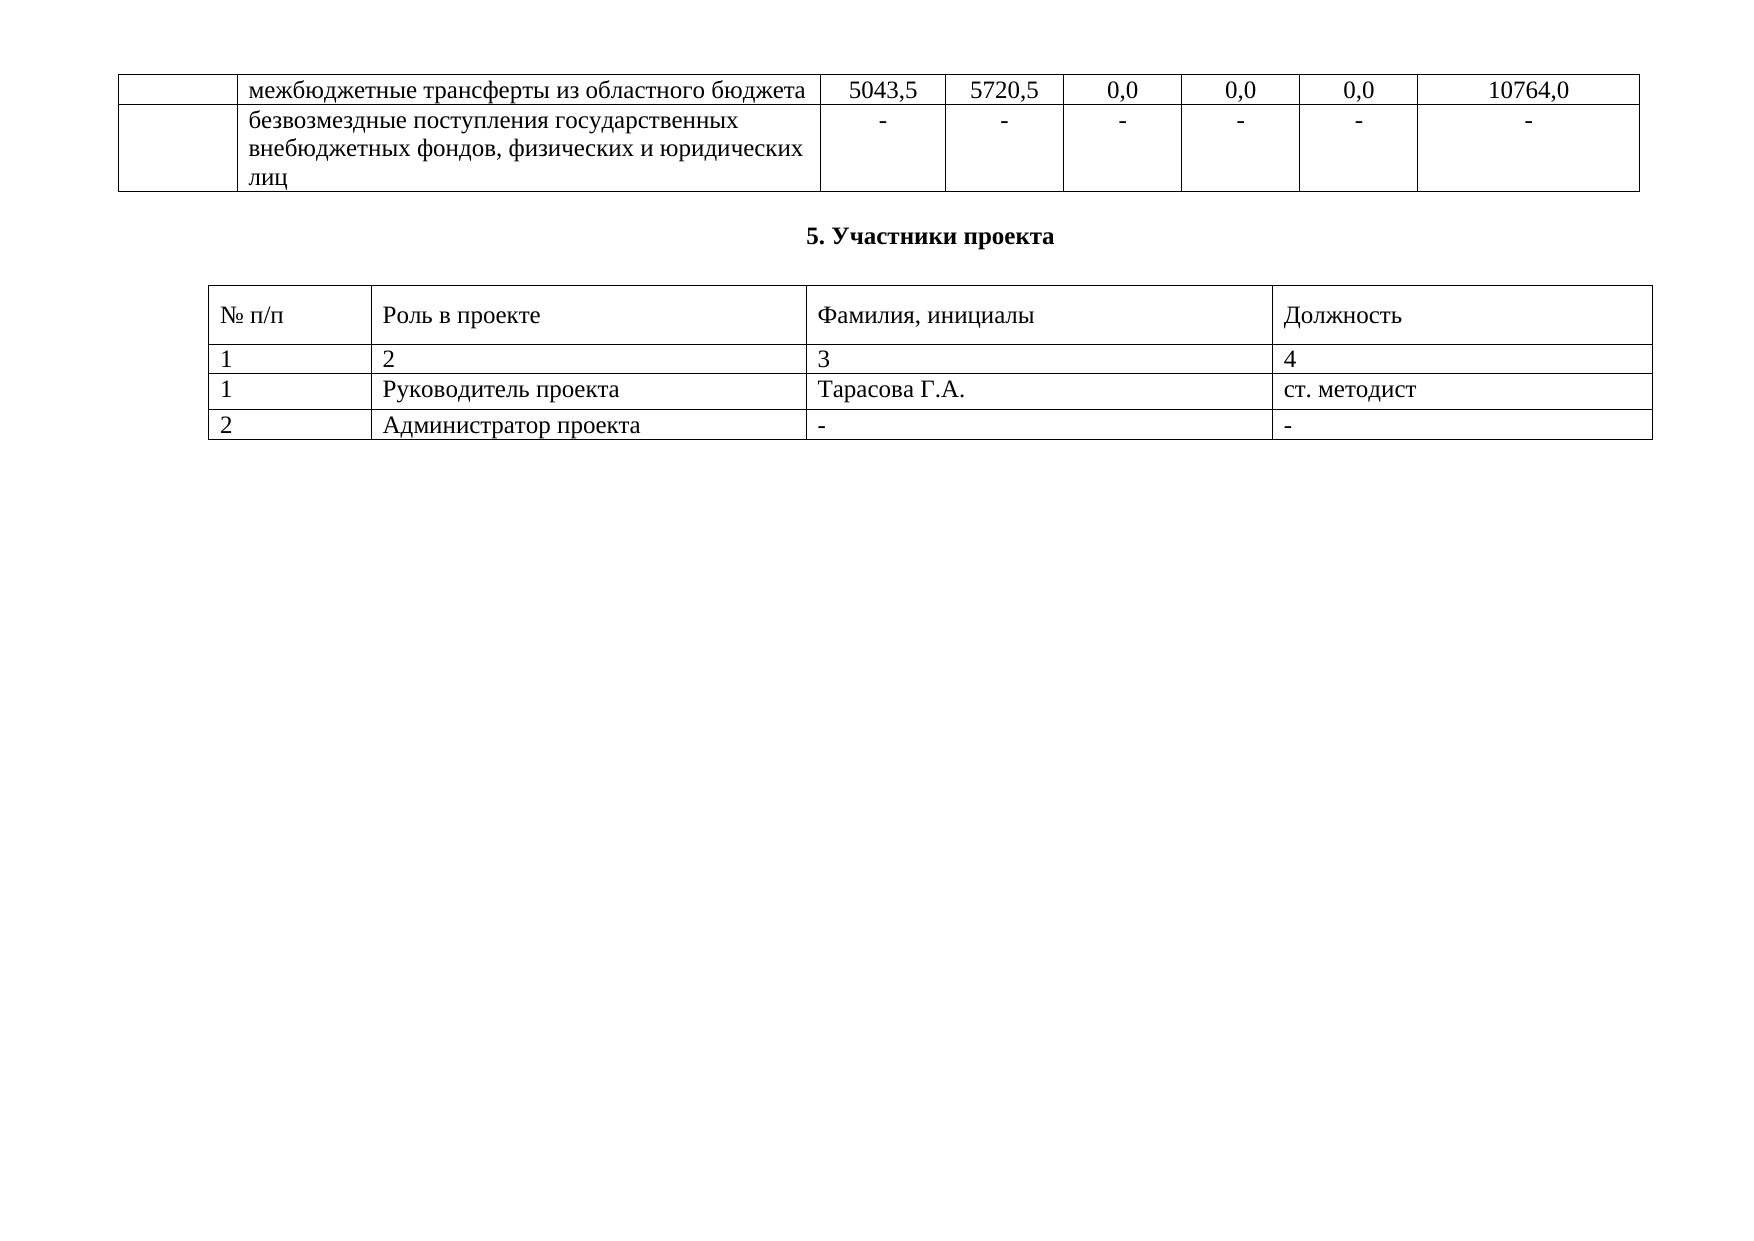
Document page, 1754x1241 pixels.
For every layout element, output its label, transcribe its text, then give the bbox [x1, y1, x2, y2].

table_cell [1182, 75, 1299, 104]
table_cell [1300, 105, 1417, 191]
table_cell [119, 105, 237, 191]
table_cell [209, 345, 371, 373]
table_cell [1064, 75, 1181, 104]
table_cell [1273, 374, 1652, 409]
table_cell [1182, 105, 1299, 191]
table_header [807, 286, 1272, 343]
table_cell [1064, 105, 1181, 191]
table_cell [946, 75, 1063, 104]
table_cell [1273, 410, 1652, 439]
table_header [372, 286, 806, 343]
text 5. Участники проекта [118, 221, 1742, 249]
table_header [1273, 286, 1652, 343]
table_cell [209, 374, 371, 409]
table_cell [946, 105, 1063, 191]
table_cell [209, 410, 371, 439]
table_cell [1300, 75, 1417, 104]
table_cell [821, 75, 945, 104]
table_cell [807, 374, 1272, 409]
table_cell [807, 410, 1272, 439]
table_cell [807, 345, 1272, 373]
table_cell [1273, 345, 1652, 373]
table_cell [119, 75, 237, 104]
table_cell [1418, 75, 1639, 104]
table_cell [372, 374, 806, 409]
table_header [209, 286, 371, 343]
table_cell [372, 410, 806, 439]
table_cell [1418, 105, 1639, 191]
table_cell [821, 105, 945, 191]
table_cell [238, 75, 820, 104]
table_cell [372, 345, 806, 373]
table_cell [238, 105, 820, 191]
